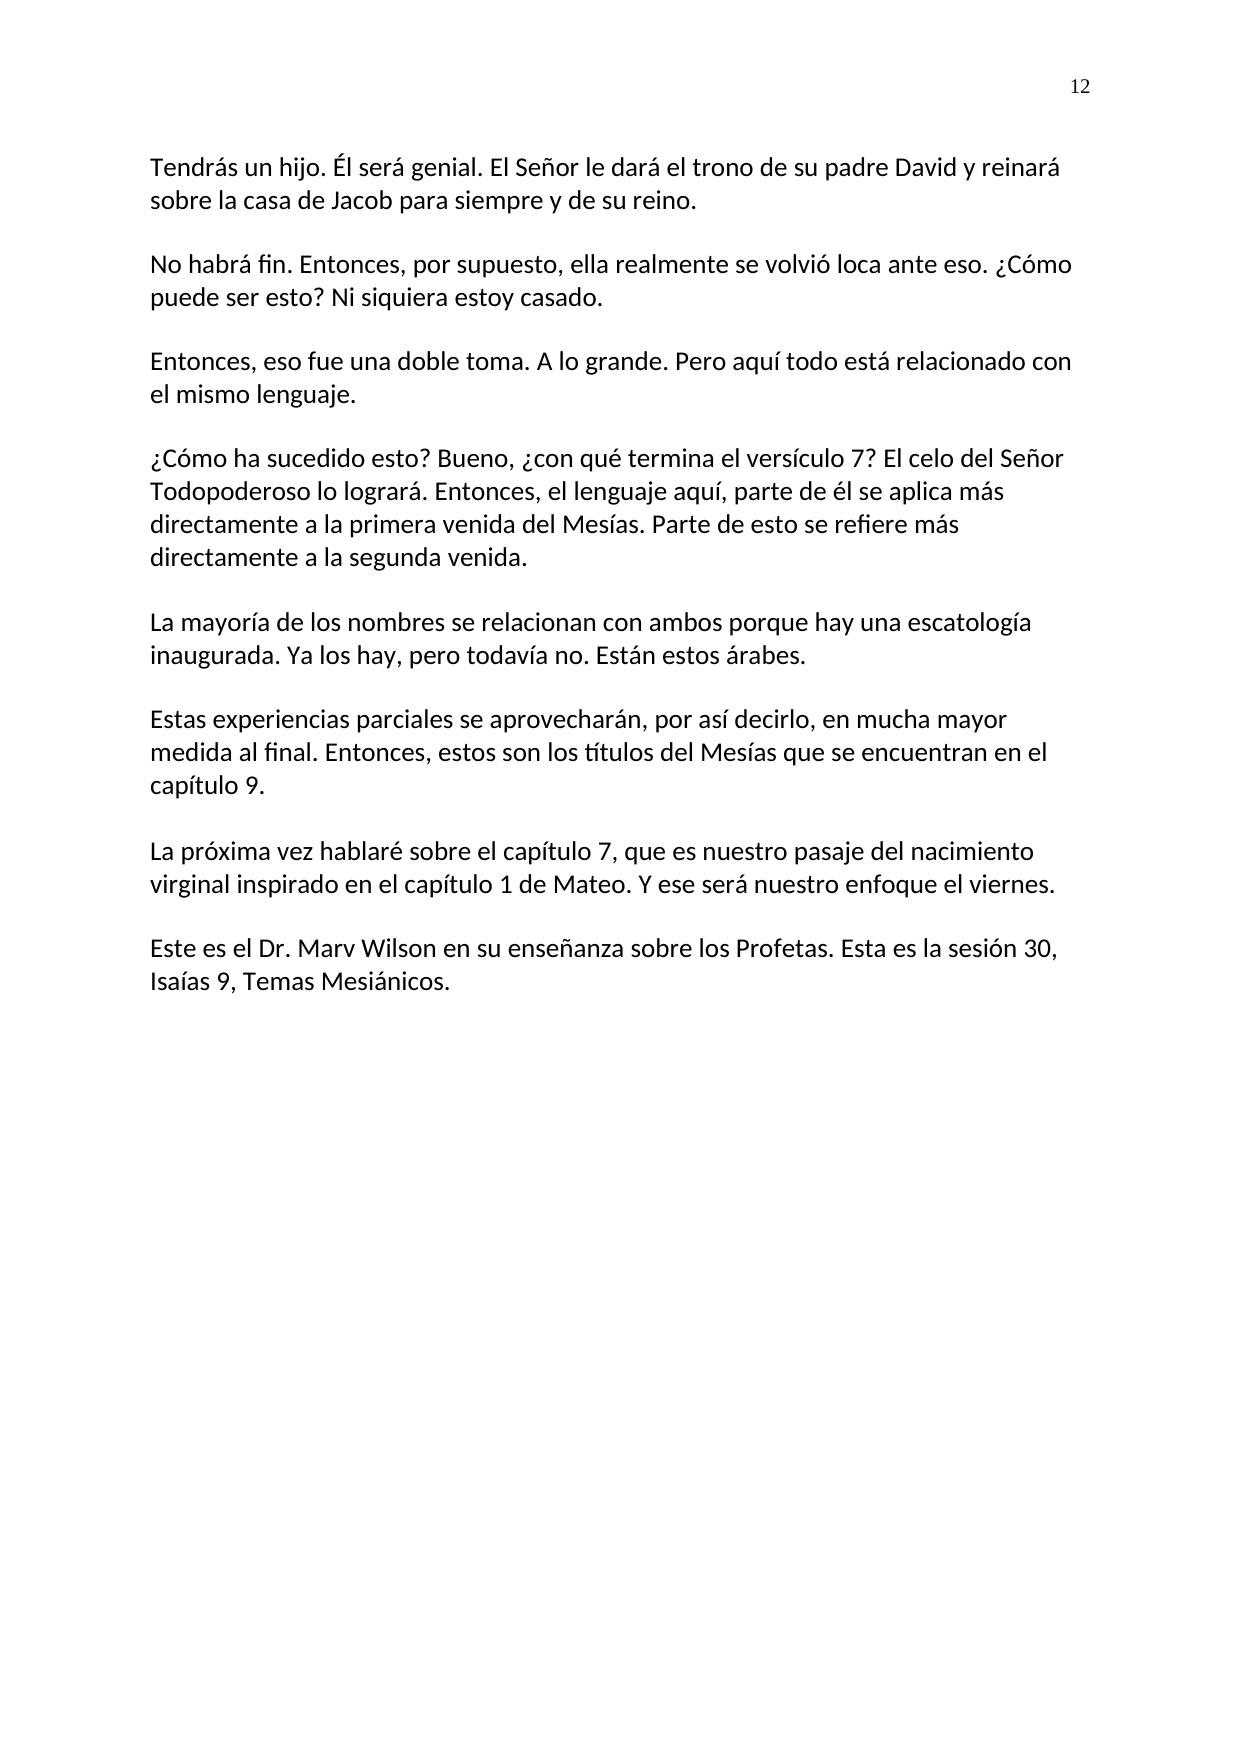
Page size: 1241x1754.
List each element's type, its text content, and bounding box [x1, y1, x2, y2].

text La mayoría de los nombres se relacionan con ambos porque hay una escatología inaugurada. Ya los hay, pero todavía no. Están estos árabes. [150, 605, 1090, 671]
text Tendrás un hijo. Él será genial. El Señor le dará el trono de su padre David y reinará sobre la casa de Jacob para siempre y de su reino. [150, 150, 1090, 216]
text Este es el Dr. Marv Wilson en su enseñanza sobre los Profetas. Esta es la sesión 30, Isaías 9, Temas Mesiánicos. [150, 931, 1090, 1021]
text Entonces, eso fue una doble toma. A lo grande. Pero aquí todo está relacionado con el mismo lenguaje. [150, 344, 1090, 410]
text ¿Cómo ha sucedido esto? Bueno, ¿con qué termina el versículo 7? El celo del Señor Todopoderoso lo logrará. Entonces, el lenguaje aquí, parte de él se aplica más directamente a la primera venida del Mesías. Parte de esto se refiere más directamente a la segunda venida. [150, 442, 1090, 574]
text Estas experiencias parciales se aprovecharán, por así decirlo, en mucha mayor medida al final. Entonces, estos son los títulos del Mesías que se encuentran en el capítulo 9. La próxima vez hablaré sobre el capítulo 7, que es nuestro pasaje del nacimiento virginal inspirado en el capítulo 1 de Mateo. Y ese será nuestro enfoque el viernes. [150, 702, 1090, 900]
text No habrá fin. Entonces, por supuesto, ella realmente se volvió loca ante eso. ¿Cómo puede ser esto? Ni siquiera estoy casado. [150, 247, 1090, 313]
